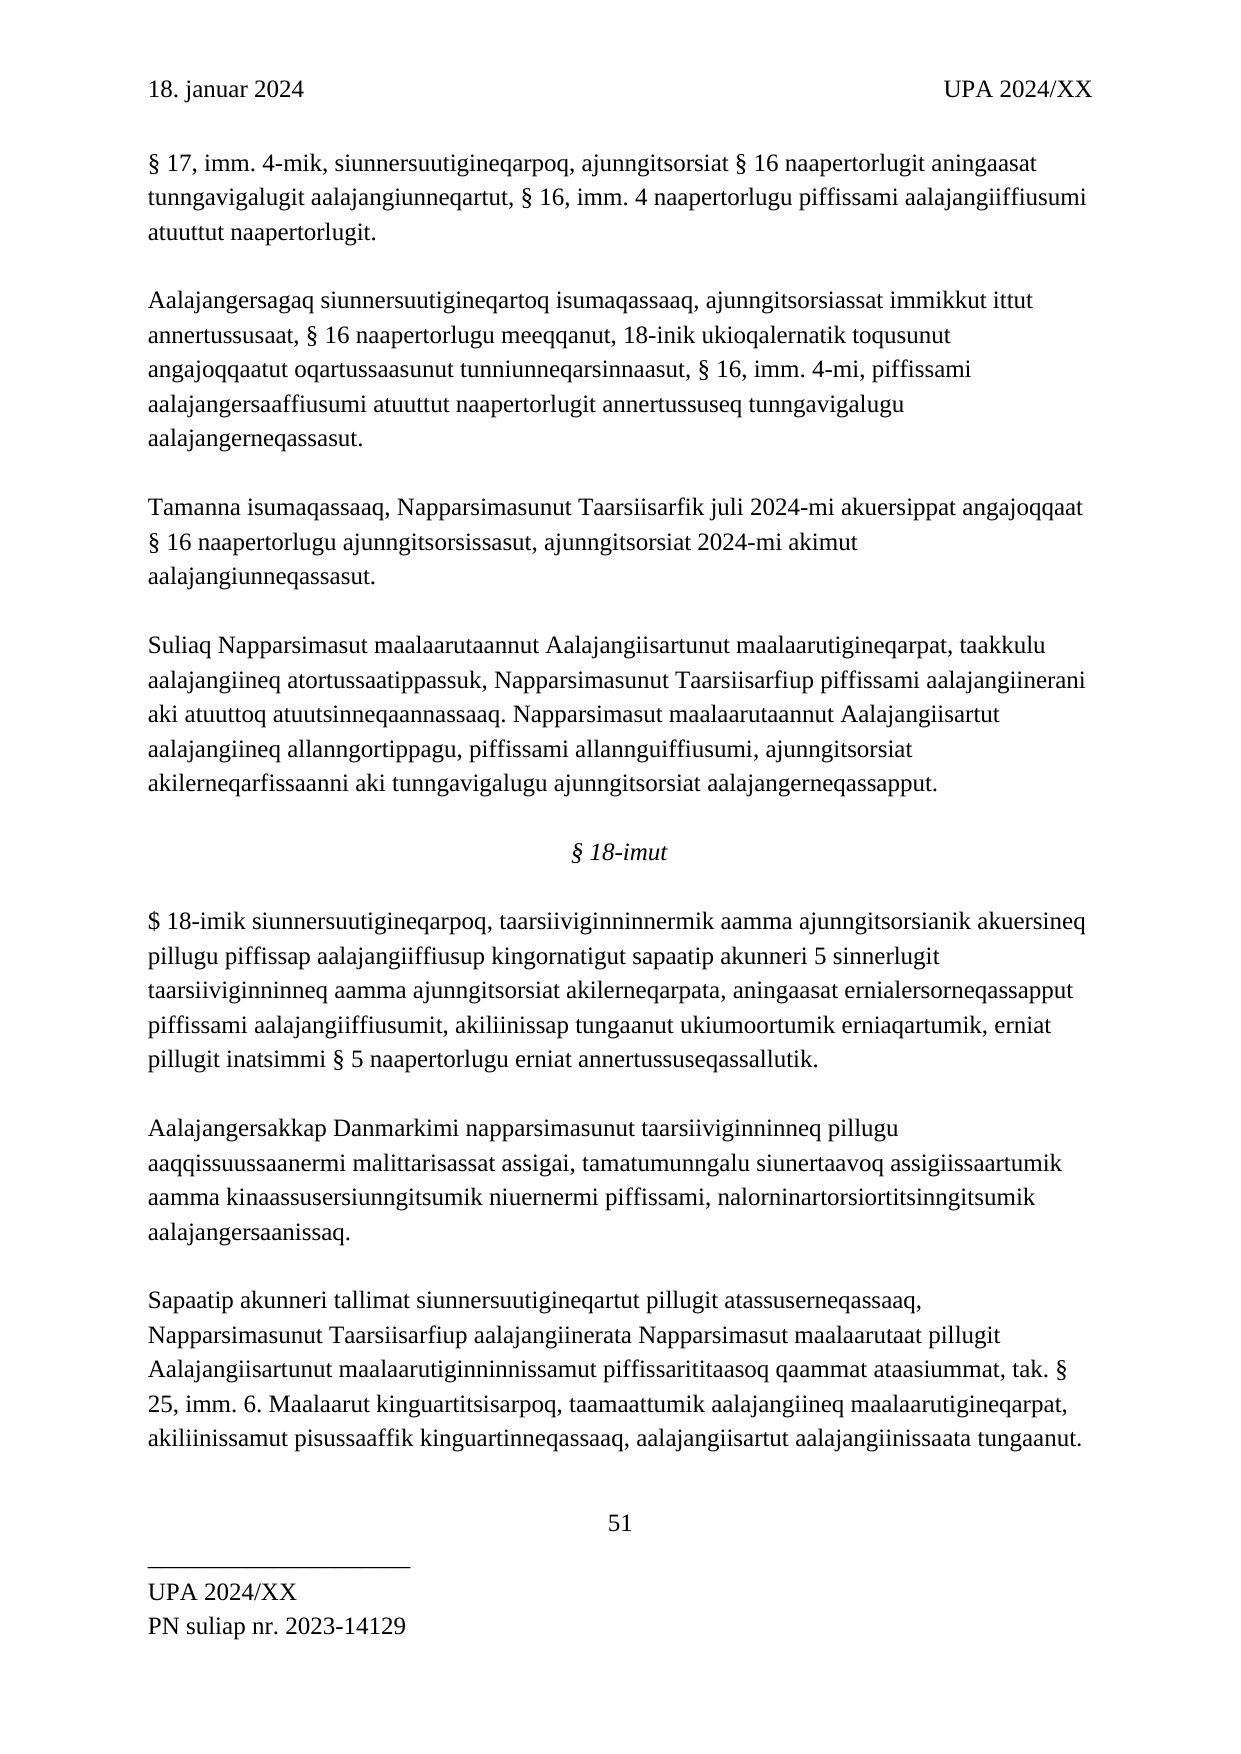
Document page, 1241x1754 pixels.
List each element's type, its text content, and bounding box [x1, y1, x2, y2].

text $ 18-imik siunnersuutigineqarpoq, taarsiiviginninnermik aamma ajunngitsorsianik akuersineq pillugu piffissap aalajangiiffiusup kingornatigut sapaatip akunneri 5 sinnerlugit taarsiiviginninneq aamma ajunngitsorsiat akilerneqarpata, aningaasat ernialersorneqassapput piffissami aalajangiiffiusumit, akiliinissap tungaanut ukiumoortumik erniaqartumik, erniat pillugit inatsimmi § 5 naapertorlugu erniat annertussuseqassallutik. [148, 906, 1092, 1073]
text Aalajangersakkap Danmarkimi napparsimasunut taarsiiviginninneq pillugu aaqqissuussaanermi malittarisassat assigai, tamatumunngalu siunertaavoq assigiissaartumik aamma kinaassusersiunngitsumik niuernermi piffissami, nalorninartorsiortitsinngitsumik aalajangersaanissaq. [148, 1113, 1092, 1245]
text § 17, imm. 4-mik, siunnersuutigineqarpoq, ajunngitsorsiat § 16 naapertorlugit aningaasat tunngavigalugit aalajangiunneqartut, § 16, imm. 4 naapertorlugu piffissami aalajangiiffiusumi atuuttut naapertorlugit. [148, 148, 1092, 245]
text Aalajangersagaq siunnersuutigineqartoq isumaqassaaq, ajunngitsorsiassat immikkut ittut annertussusaat, § 16 naapertorlugu meeqqanut, 18-inik ukioqalernatik toqusunut angajoqqaatut oqartussaasunut tunniunneqarsinnaasut, § 16, imm. 4-mi, piffissami aalajangersaaffiusumi atuuttut naapertorlugit annertussuseq tunngavigalugu aalajangerneqassasut. [148, 286, 1092, 452]
text Sapaatip akunneri tallimat siunnersuutigineqartut pillugit atassuserneqassaaq, Napparsimasunut Taarsiisarfiup aalajangiinerata Napparsimasut maalaarutaat pillugit Aalajangiisartunut maalaarutiginninnissamut piffissarititaasoq qaammat ataasiummat, tak. § 25, imm. 6. Maalaarut kinguartitsisarpoq, taamaattumik aalajangiineq maalaarutigineqarpat, akiliinissamut pisussaaffik kinguartinneqassaaq, aalajangiisartut aalajangiinissaata tungaanut. [148, 1286, 1092, 1452]
text Suliaq Napparsimasut maalaarutaannut Aalajangiisartunut maalaarutigineqarpat, taakkulu aalajangiineq atortussaatippassuk, Napparsimasunut Taarsiisarfiup piffissami aalajangiinerani aki atuuttoq atuutsinneqaannassaaq. Napparsimasut maalaarutaannut Aalajangiisartut aalajangiineq allanngortippagu, piffissami allannguiffiusumi, ajunngitsorsiat akilerneqarfissaanni aki tunngavigalugu ajunngitsorsiat aalajangerneqassapput. [148, 630, 1092, 797]
text § 18-imut [148, 837, 1092, 866]
text Tamanna isumaqassaaq, Napparsimasunut Taarsiisarfik juli 2024-mi akuersippat angajoqqaat § 16 naapertorlugu ajunngitsorsissasut, ajunngitsorsiat 2024-mi akimut aalajangiunneqassasut. [148, 492, 1092, 590]
